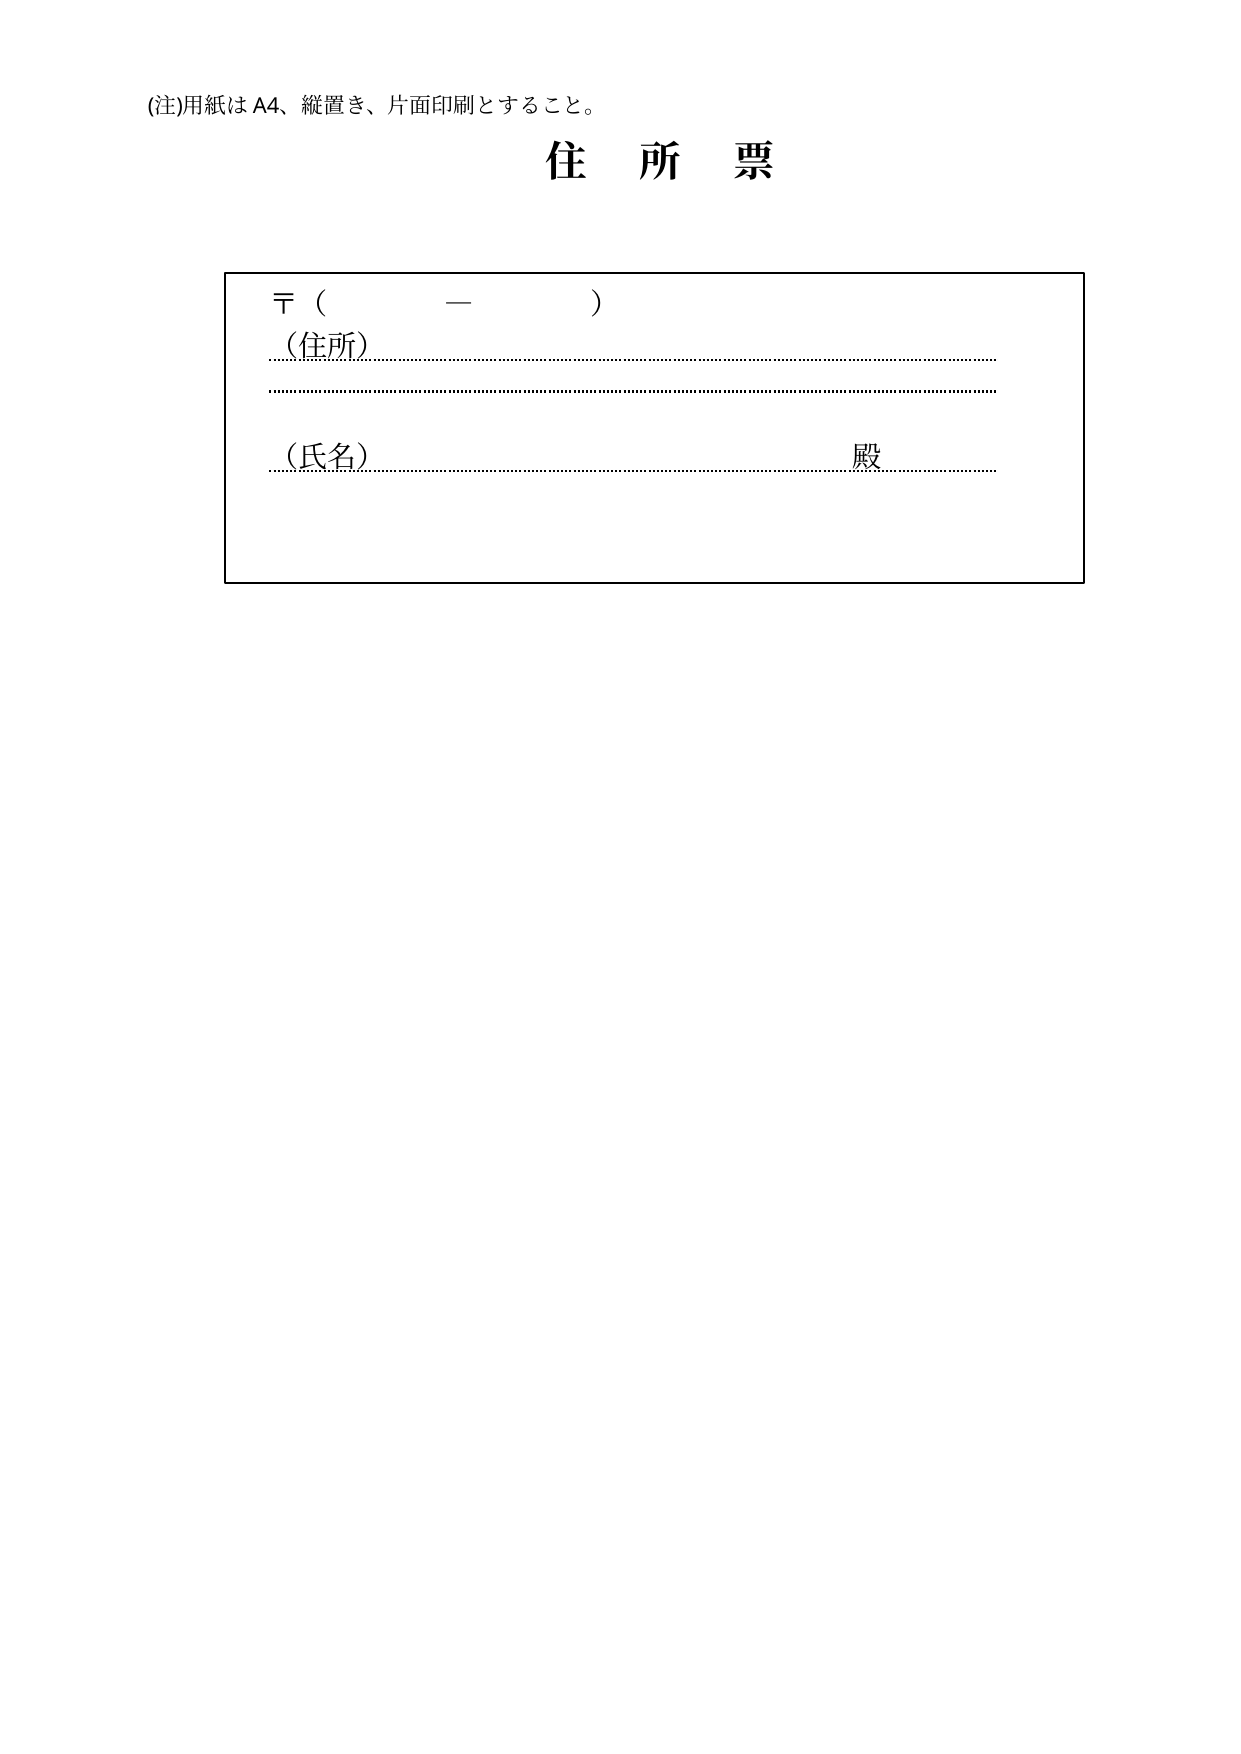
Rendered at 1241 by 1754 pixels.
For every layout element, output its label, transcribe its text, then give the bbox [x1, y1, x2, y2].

text 住所票 [118, 121, 1055, 196]
